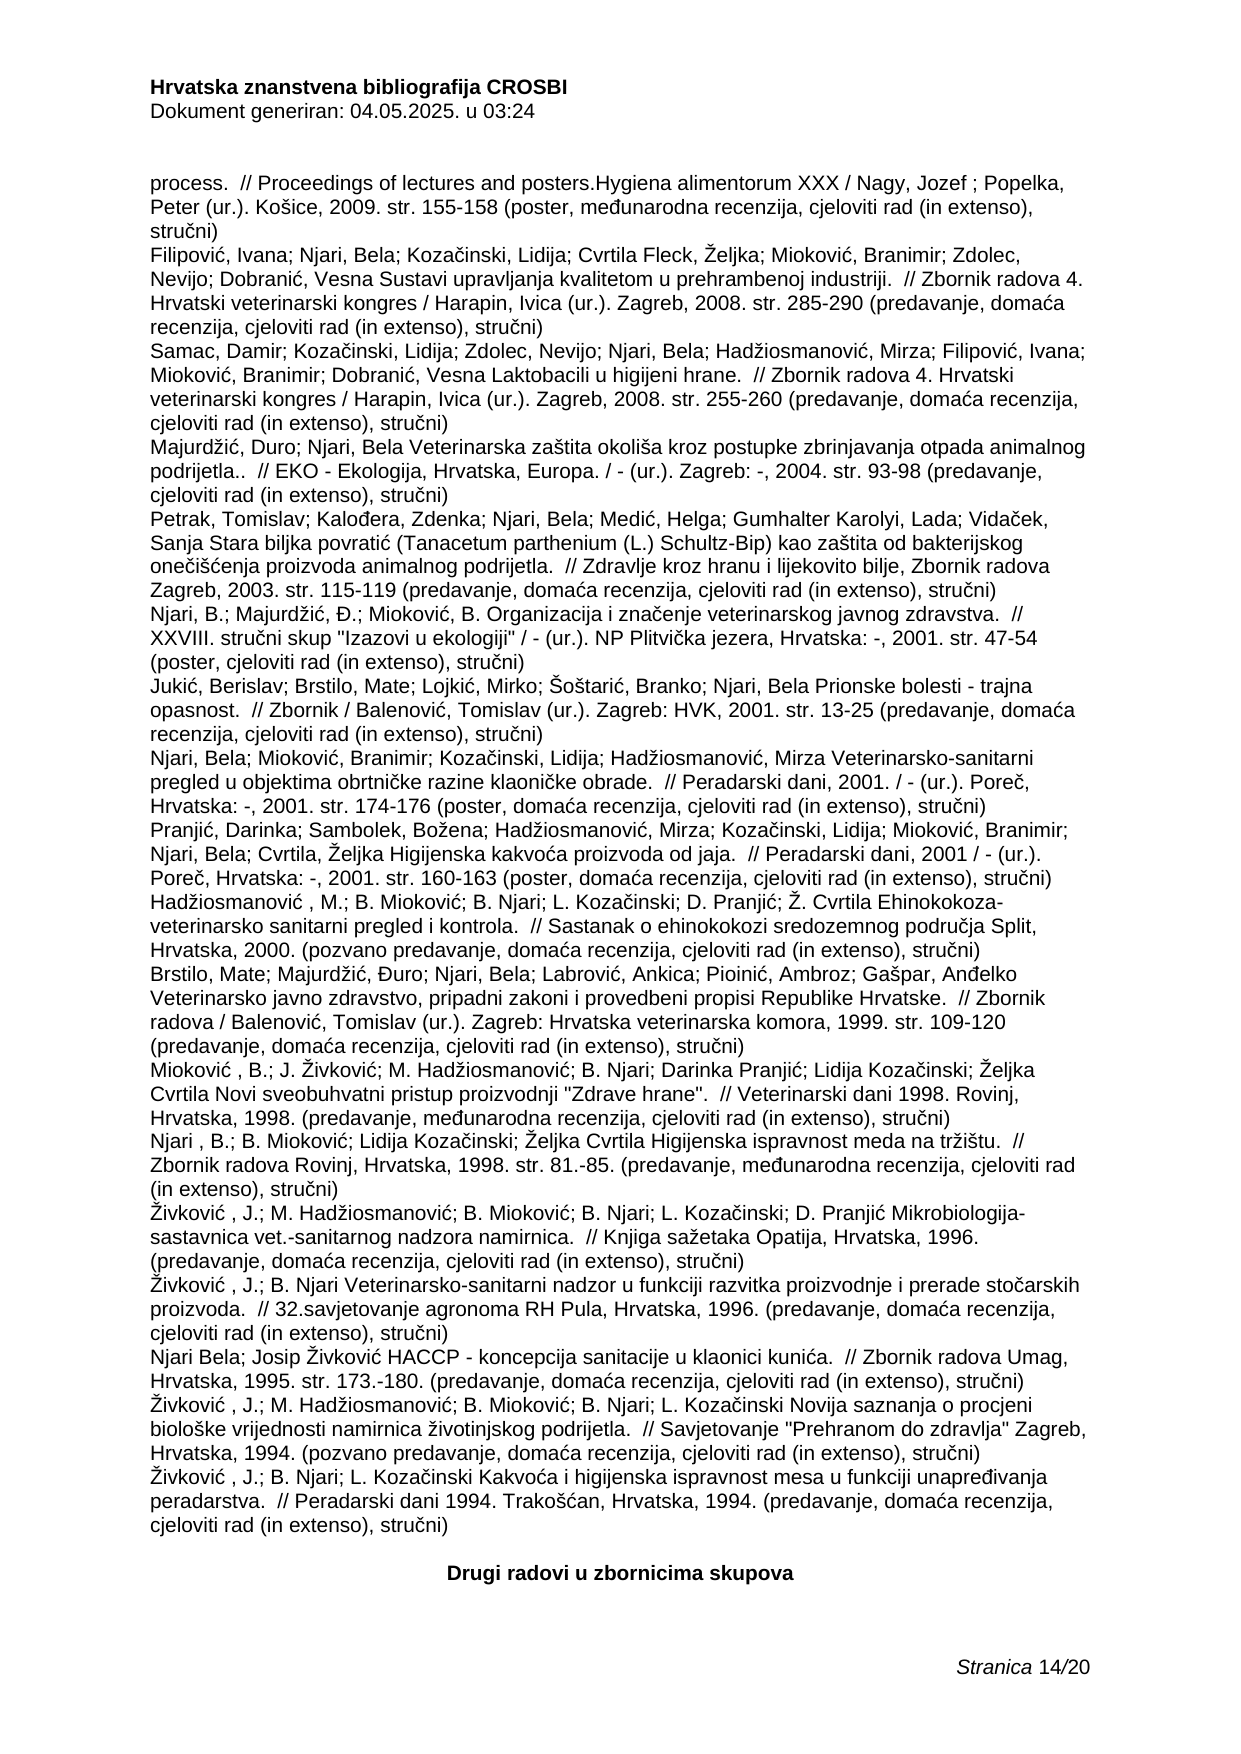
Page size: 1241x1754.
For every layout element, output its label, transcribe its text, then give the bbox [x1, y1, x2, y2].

subtitle Drugi radovi u zbornicima skupova [150, 1561, 1090, 1584]
text Njari, Bela; Mioković, Branimir; Kozačinski, Lidija; Hadžiosmanović, Mirza [150, 746, 1090, 818]
text Živković , J.; B. Njari [150, 1273, 1090, 1345]
text Samac, Damir; Kozačinski, Lidija; Zdolec, Nevijo; Njari, Bela; Hadžiosmanović, Mirza; Filipović, Ivana; Mioković, Branimir; Dobranić, Vesna [150, 339, 1090, 434]
text Njari Bela; Josip Živković [150, 1345, 1090, 1393]
text Živković , J.; B. Njari; L. Kozačinski [150, 1465, 1090, 1537]
text Filipović, Ivana; Njari, Bela; Kozačinski, Lidija; Cvrtila Fleck, Željka; Mioković, Branimir; Zdolec, Nevijo; Dobranić, Vesna [150, 243, 1090, 339]
text Pranjić, Darinka; Sambolek, Božena; Hadžiosmanović, Mirza; Kozačinski, Lidija; Mioković, Branimir; Njari, Bela; Cvrtila, Željka [150, 818, 1090, 890]
text Majurdžić, Duro; Njari, Bela [150, 434, 1090, 506]
text Petrak, Tomislav; Kalođera, Zdenka; Njari, Bela; Medić, Helga; Gumhalter Karolyi, Lada; Vidaček, Sanja [150, 506, 1090, 602]
text Brstilo, Mate; Majurdžić, Đuro; Njari, Bela; Labrović, Ankica; Pioinić, Ambroz; Gašpar, Anđelko [150, 962, 1090, 1057]
text Mioković , B.; J. Živković; M. Hadžiosmanović; B. Njari; Darinka Pranjić; Lidija Kozačinski; Željka Cvrtila [150, 1057, 1090, 1129]
text Jukić, Berislav; Brstilo, Mate; Lojkić, Mirko; Šoštarić, Branko; Njari, Bela [150, 674, 1090, 746]
text Njari , B.; B. Mioković; Lidija Kozačinski; Željka Cvrtila [150, 1129, 1090, 1201]
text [150, 171, 1090, 243]
text Hadžiosmanović , M.; B. Mioković; B. Njari; L. Kozačinski; D. Pranjić; Ž. Cvrtila [150, 890, 1090, 962]
text Njari, B.; Majurdžić, Đ.; Mioković, B. [150, 602, 1090, 674]
text Živković , J.; M. Hadžiosmanović; B. Mioković; B. Njari; L. Kozačinski; D. Pranjić [150, 1201, 1090, 1273]
text Živković , J.; M. Hadžiosmanović; B. Mioković; B. Njari; L. Kozačinski [150, 1393, 1090, 1465]
